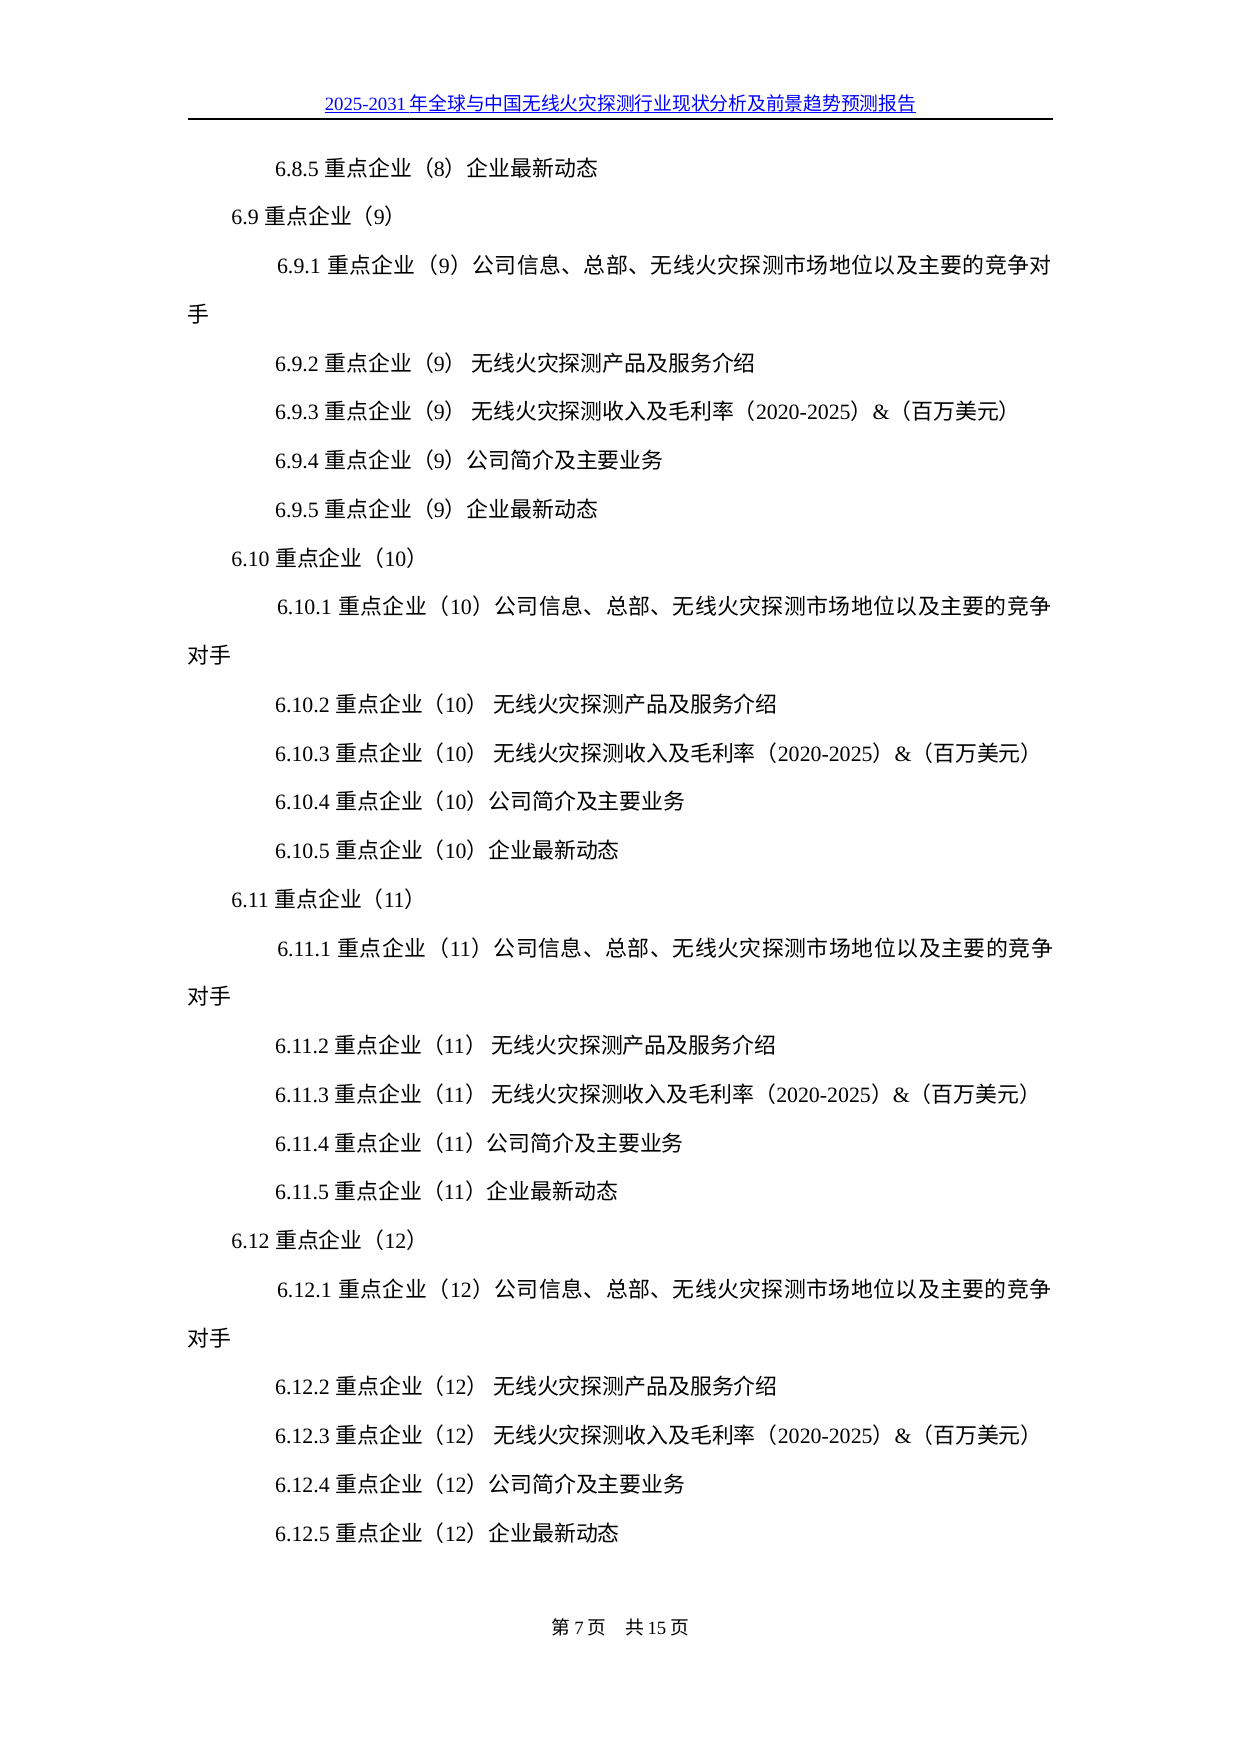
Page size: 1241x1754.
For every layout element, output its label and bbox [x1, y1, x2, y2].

text [187, 150, 1053, 1548]
